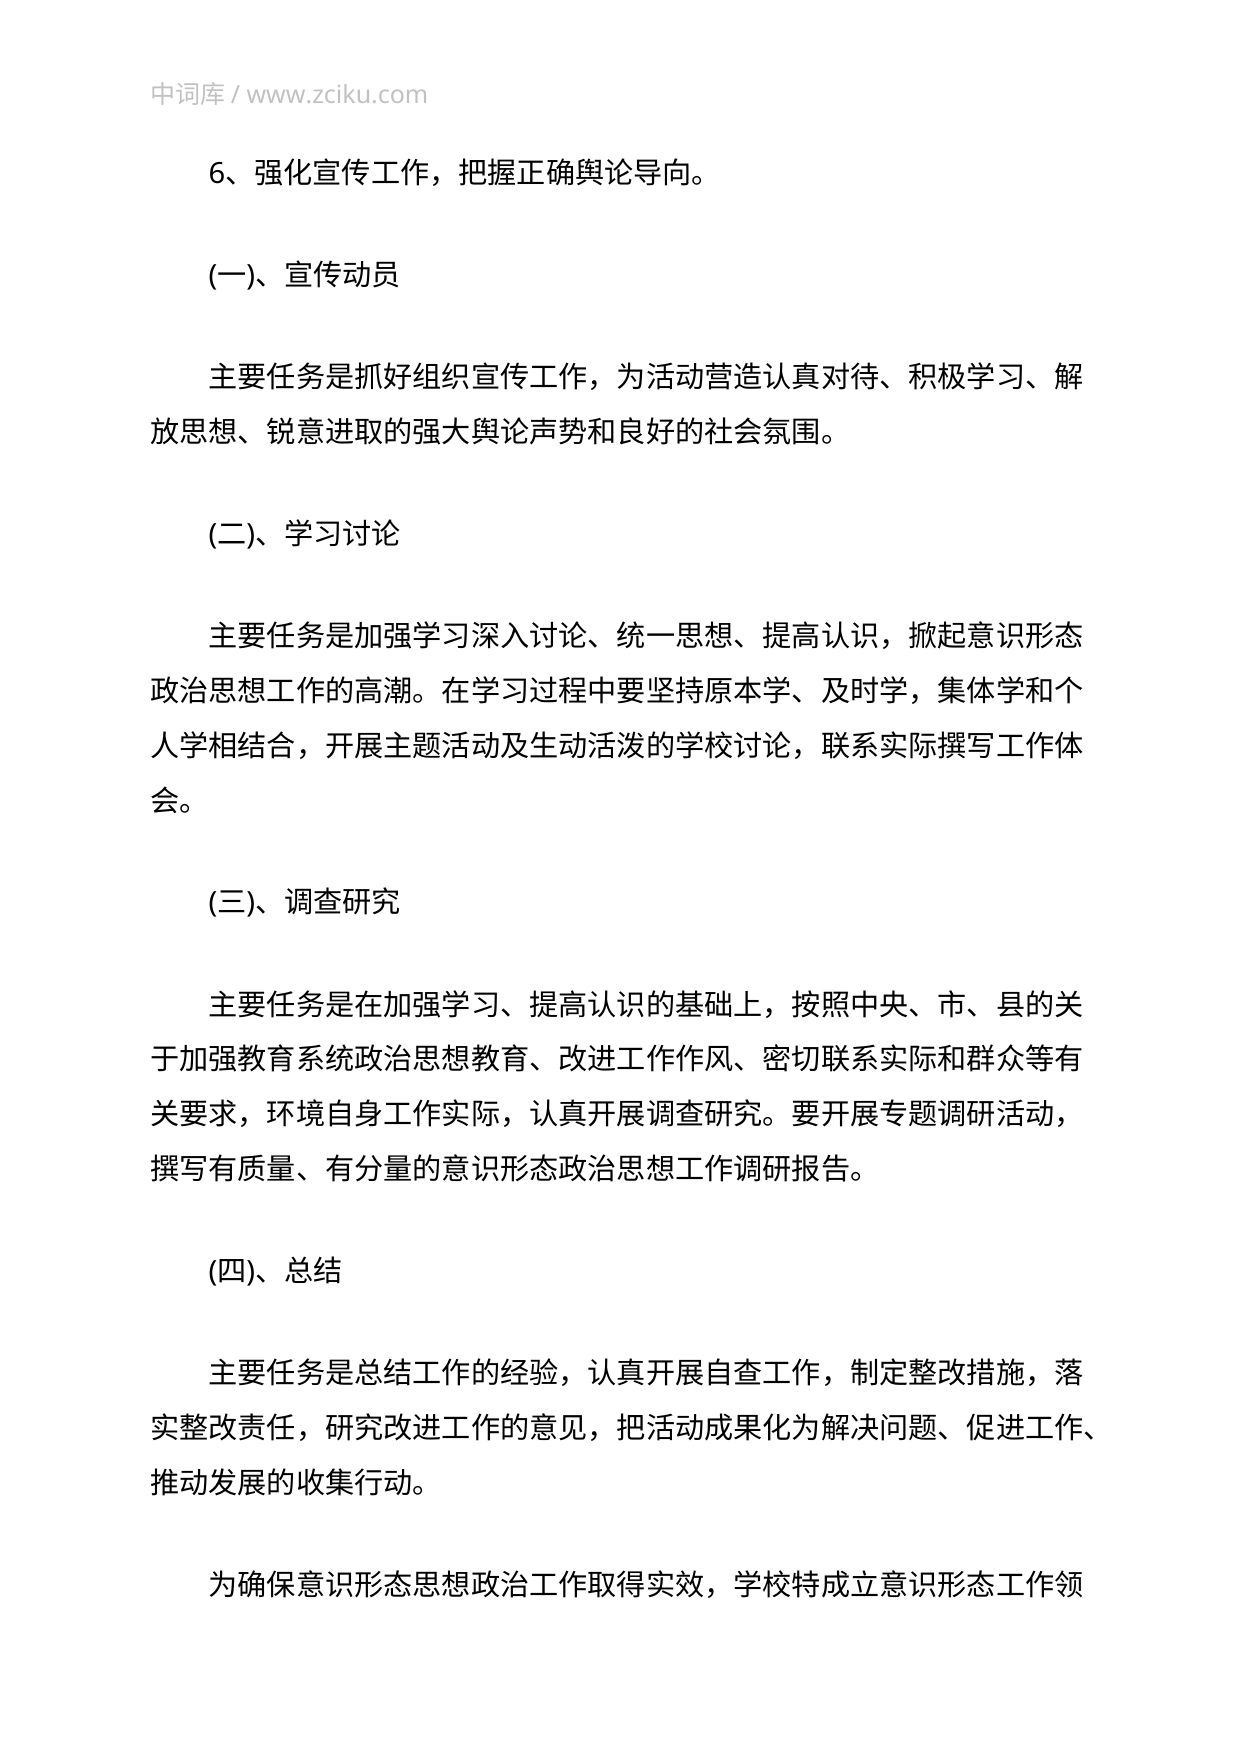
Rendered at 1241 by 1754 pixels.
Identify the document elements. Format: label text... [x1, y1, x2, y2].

text 主要任务是加强学习深入讨论、统一思想、提高认识，掀起意识形态政治思想工作的高潮。在学习过程中要坚持原本学、及时学，集体学和个人学相结合，开展主题活动及生动活泼的学校讨论，联系实际撰写工作体会。 [150, 613, 1090, 819]
text 主要任务是抓好组织宣传工作，为活动营造认真对待、积极学习、解放思想、锐意进取的强大舆论声势和良好的社会氛围。 [150, 354, 1090, 451]
text 主要任务是在加强学习、提高认识的基础上，按照中央、市、县的关于加强教育系统政治思想教育、改进工作作风、密切联系实际和群众等有关要求，环境自身工作实际，认真开展调查研究。要开展专题调研活动，撰写有质量、有分量的意识形态政治思想工作调研报告。 [150, 981, 1090, 1188]
text (四)、总结 [150, 1247, 1090, 1290]
text 主要任务是总结工作的经验，认真开展自查工作，制定整改措施，落实整改责任，研究改进工作的意见，把活动成果化为解决问题、促进工作、推动发展的收集行动。 [150, 1349, 1090, 1502]
text 6、强化宣传工作，把握正确舆论导向。 [150, 150, 1090, 192]
text (三)、调查研究 [150, 879, 1090, 921]
text (一)、宣传动员 [150, 252, 1090, 294]
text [150, 1561, 1090, 1603]
text (二)、学习讨论 [150, 511, 1090, 553]
